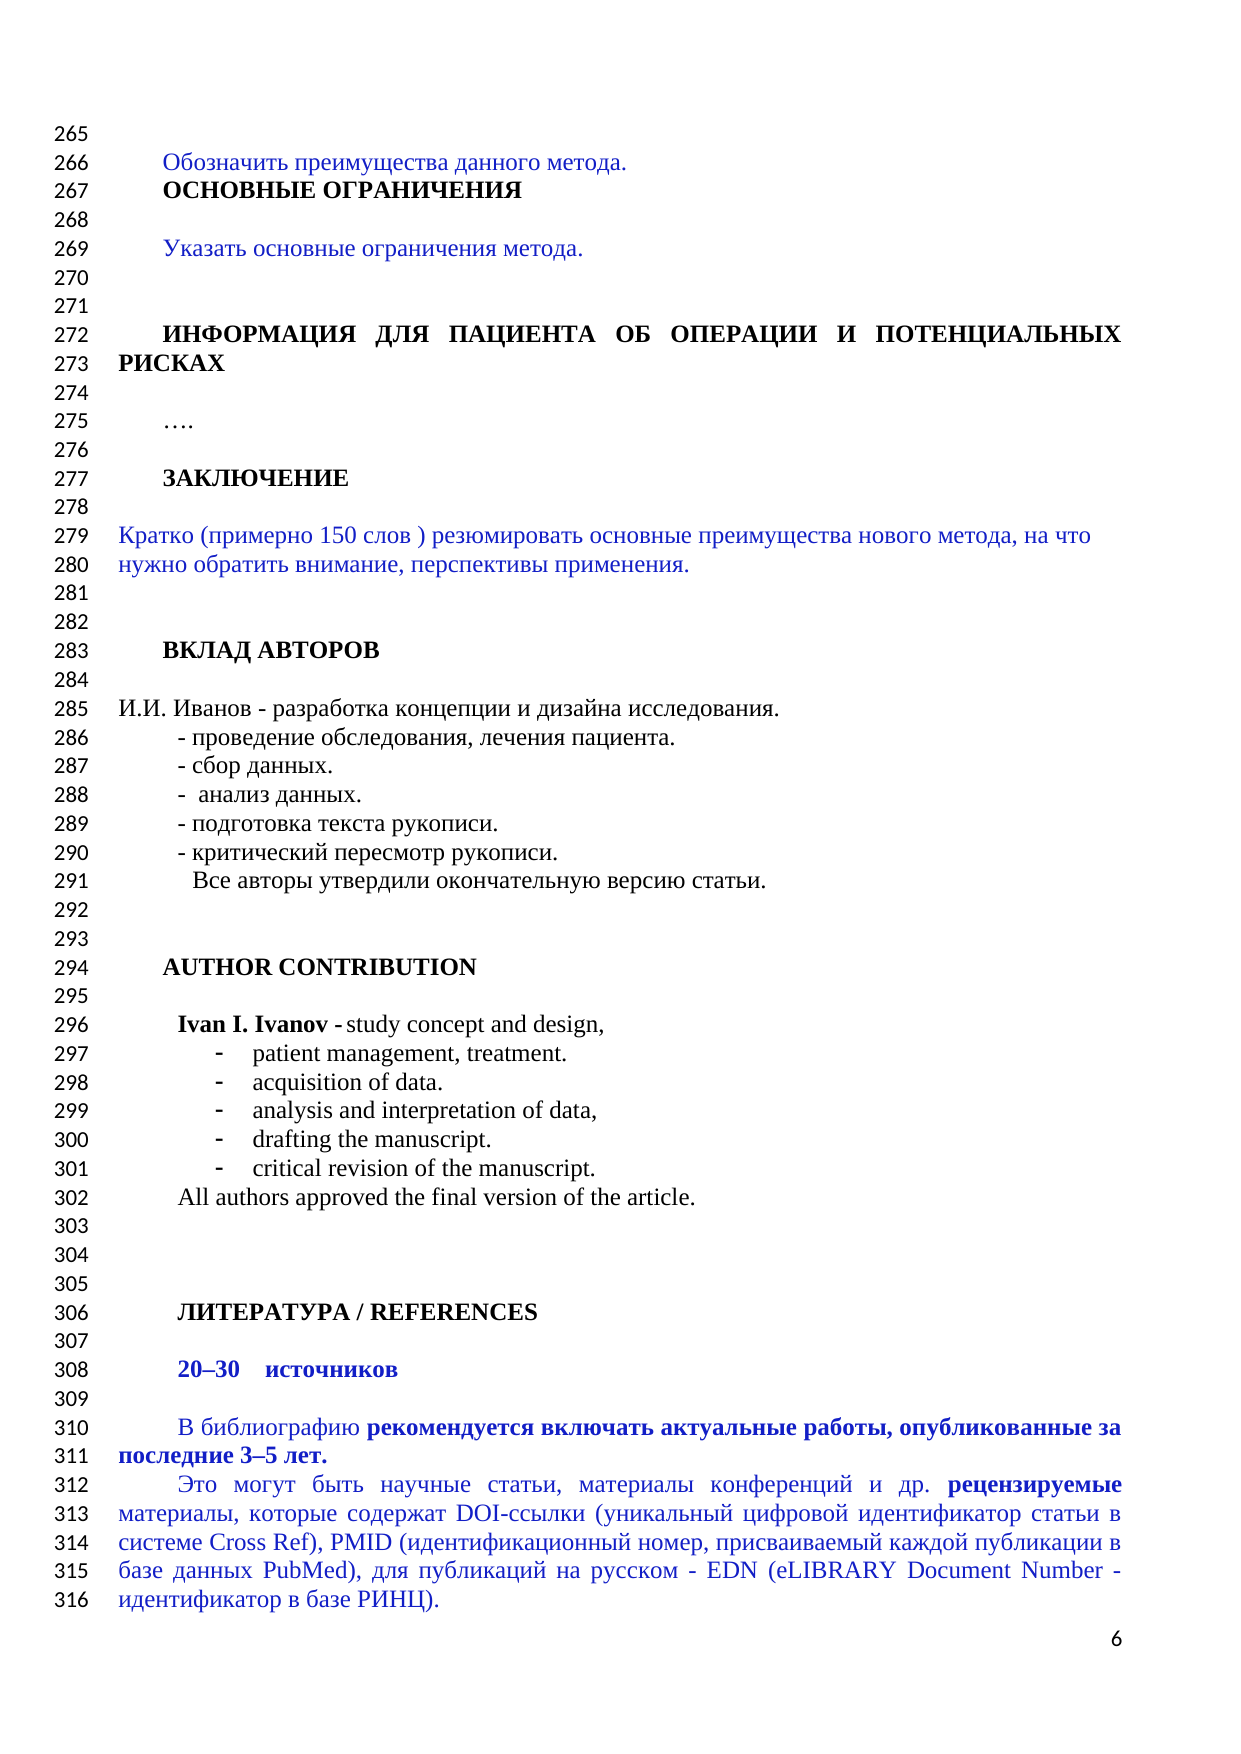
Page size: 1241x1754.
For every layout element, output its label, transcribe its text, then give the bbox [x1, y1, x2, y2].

text ВКЛАД АВТОРОВ [118, 636, 1122, 664]
list analysis and interpretation of data, [215, 1096, 1122, 1124]
text Все авторы утвердили окончательную версию статьи. [118, 866, 1122, 894]
text …. [118, 406, 1122, 434]
text ЛИТЕРАТУРА / REFERENCES [118, 1297, 1122, 1326]
list critical revision of the manuscript. [215, 1153, 1122, 1182]
text 20–30 источников [118, 1354, 1122, 1383]
list patient management, treatment. [215, 1038, 1122, 1067]
text - подготовка текста рукописи. [118, 808, 1122, 837]
text ИНФОРМАЦИЯ ДЛЯ ПАЦИЕНТА ОБ ОПЕРАЦИИ И ПОТЕНЦИАЛЬНЫХ РИСКАХ [118, 319, 1122, 377]
text - критический пересмотр рукописи. [118, 837, 1122, 866]
text Это могут быть научные статьи, материалы конференций и др. рецензируемые материалы, которые содержат DOI-ссылки (уникальный цифровой идентификатор статьи в системе Cross Ref), PMID (идентификационный номер, присваиваемый каждой публикации в базе данных PubMed), для публикаций на русском - EDN (eLIBRARY Document Number - идентификатор в базе РИНЦ). [118, 1469, 1122, 1613]
text ОСНОВНЫЕ ОГРАНИЧЕНИЯ [118, 176, 1122, 204]
text - анализ данных. [118, 779, 1122, 808]
text Обозначить преимущества данного метода. [118, 147, 1122, 176]
text Ivan I. Ivanov - study concept and design, [118, 1009, 1122, 1038]
text - сбор данных. [118, 751, 1122, 779]
text All authors approved the final version of the article. [118, 1182, 1122, 1211]
text Кратко (примерно 150 слов ) резюмировать основные преимущества нового метода, на что нужно обратить внимание, перспективы применения. [118, 521, 1122, 578]
text AUTHOR CONTRIBUTION [118, 952, 1122, 981]
text ЗАКЛЮЧЕНИЕ [118, 463, 1122, 492]
text - проведение обследования, лечения пациента. [118, 722, 1122, 751]
list acquisition of data. [215, 1067, 1122, 1096]
list drafting the manuscript. [215, 1124, 1122, 1153]
text Указать основные ограничения метода. [118, 233, 1122, 262]
text И.И. Иванов - разработка концепции и дизайна исследования. [118, 693, 1122, 722]
text В библиографию рекомендуется включать актуальные работы, опубликованные за последние 3–5 лет. [118, 1412, 1122, 1469]
